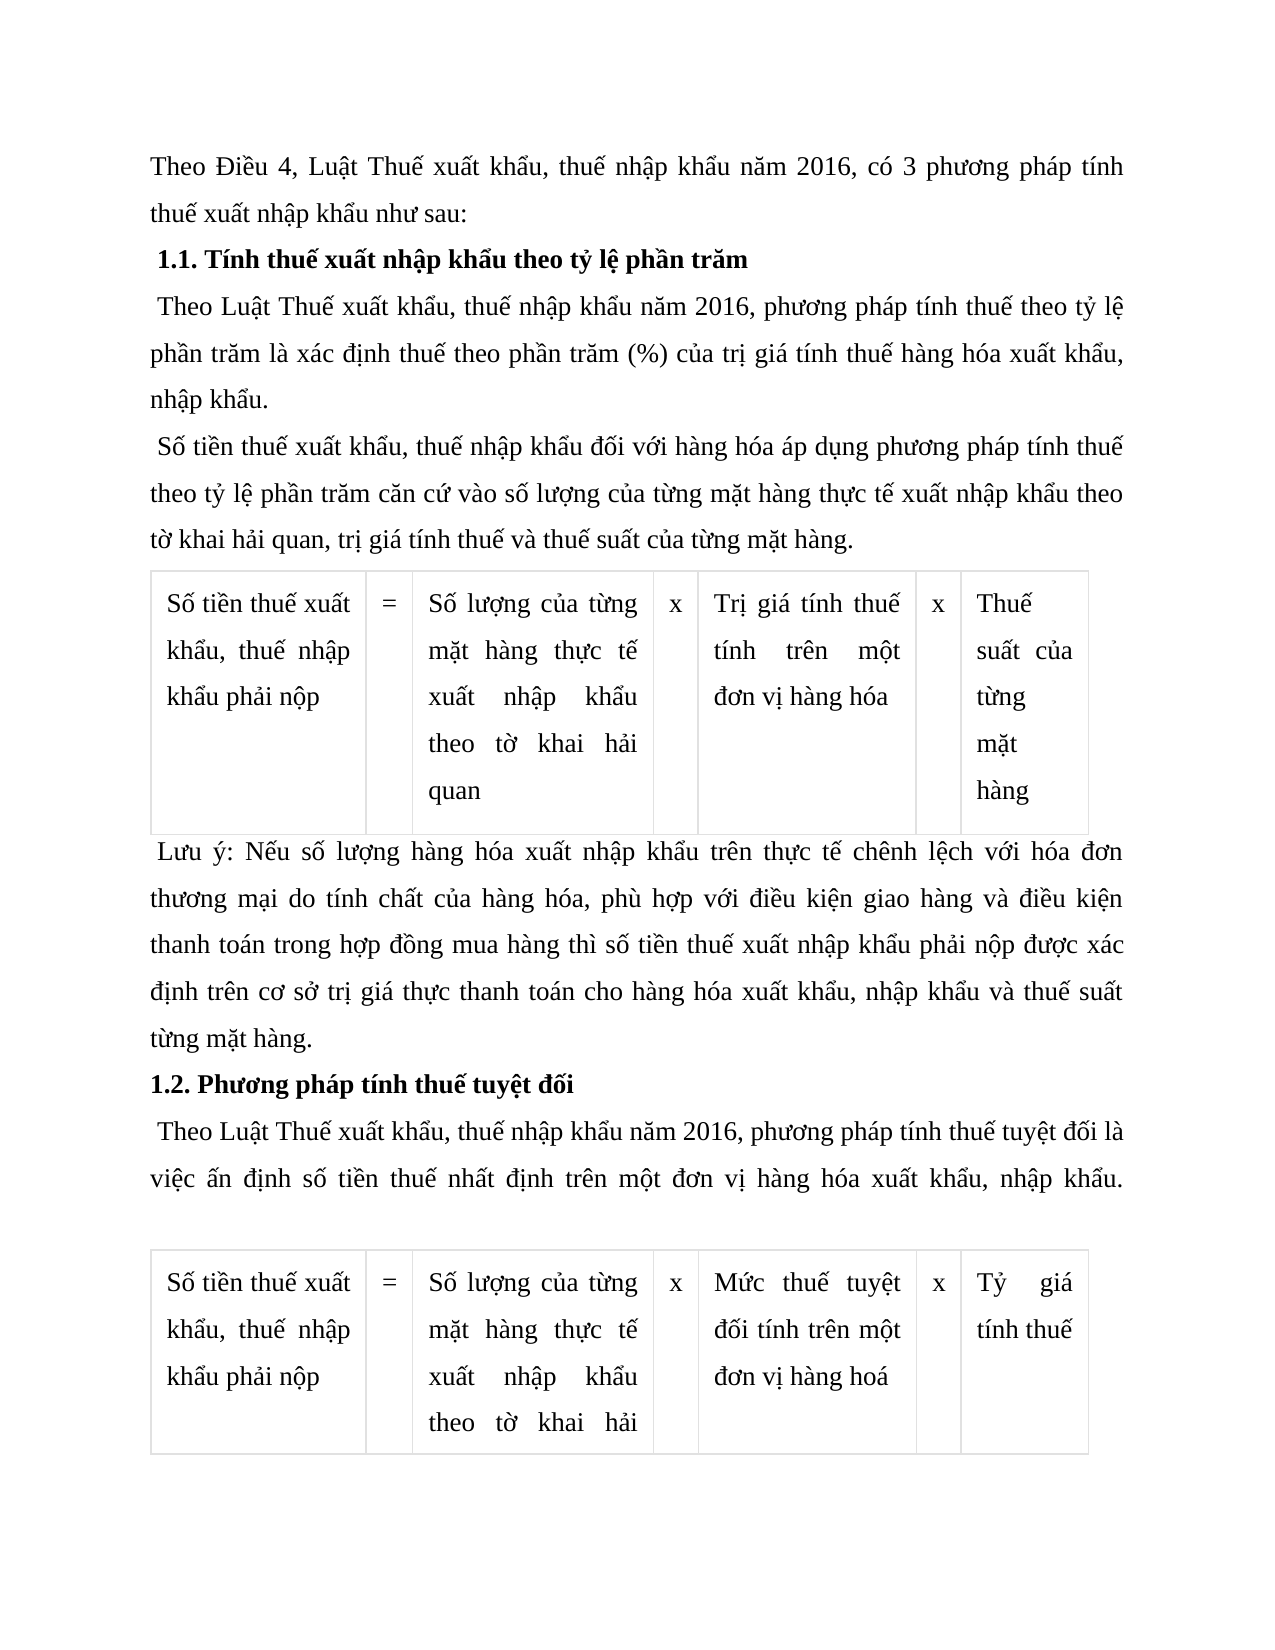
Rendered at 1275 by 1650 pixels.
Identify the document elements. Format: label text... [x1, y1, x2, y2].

table_header = [367, 572, 412, 834]
table_header Trị giá tính thuế tính trên một đơn vị hàng hóa [699, 572, 915, 834]
text Lưu ý: Nếu số lượng hàng hóa xuất nhập khẩu trên thực tế chênh lệch với hóa đơn thương mại do tính chất của hàng hóa, phù hợp với điều kiện giao hàng và điều kiện thanh toán trong hợp đồng mua hàng thì số tiền thuế xuất nhập khẩu phải nộp được xác định trên cơ sở trị giá thực thanh toán cho hàng hóa xuất khẩu, nhập khẩu và thuế suất từng mặt hàng. [150, 835, 1125, 1053]
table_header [413, 1251, 653, 1453]
text Theo Luật Thuế xuất khẩu, thuế nhập khẩu năm 2016, phương pháp tính thuế tuyệt đối là việc ấn định số tiền thuế nhất định trên một đơn vị hàng hóa xuất khẩu, nhập khẩu. [150, 1115, 1125, 1235]
text Số tiền thuế xuất khẩu, thuế nhập khẩu đối với hàng hóa áp dụng phương pháp tính thuế theo tỷ lệ phần trăm căn cứ vào số lượng của từng mặt hàng thực tế xuất nhập khẩu theo tờ khai hải quan, trị giá tính thuế và thuế suất của từng mặt hàng. [150, 430, 1125, 554]
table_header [152, 1251, 365, 1453]
text 1.1. Tính thuế xuất nhập khẩu theo tỷ lệ phần trăm [150, 243, 1125, 274]
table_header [699, 1251, 916, 1453]
table_header = [367, 1251, 412, 1453]
text Theo Điều 4, Luật Thuế xuất khẩu, thuế nhập khẩu năm 2016, có 3 phương pháp tính thuế xuất nhập khẩu như sau: [150, 150, 1125, 228]
text Theo Luật Thuế xuất khẩu, thuế nhập khẩu năm 2016, phương pháp tính thuế theo tỷ lệ phần trăm là xác định thuế theo phần trăm (%) của trị giá tính thuế hàng hóa xuất khẩu, nhập khẩu. [150, 290, 1125, 414]
table_header Thuế suất của từng mặt hàng [962, 572, 1088, 834]
table_header Số tiền thuế xuất khẩu, thuế nhập khẩu phải nộp [152, 572, 365, 834]
table_header x [654, 1251, 698, 1453]
table_header x [917, 1251, 960, 1453]
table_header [962, 1251, 1088, 1453]
table_header x [654, 572, 697, 834]
table_header Số lượng của từng mặt hàng thực tế xuất nhập khẩu theo tờ khai hải quan [413, 572, 653, 834]
text 1.2. Phương pháp tính thuế tuyệt đối [150, 1069, 1125, 1100]
table_header x [917, 572, 960, 834]
